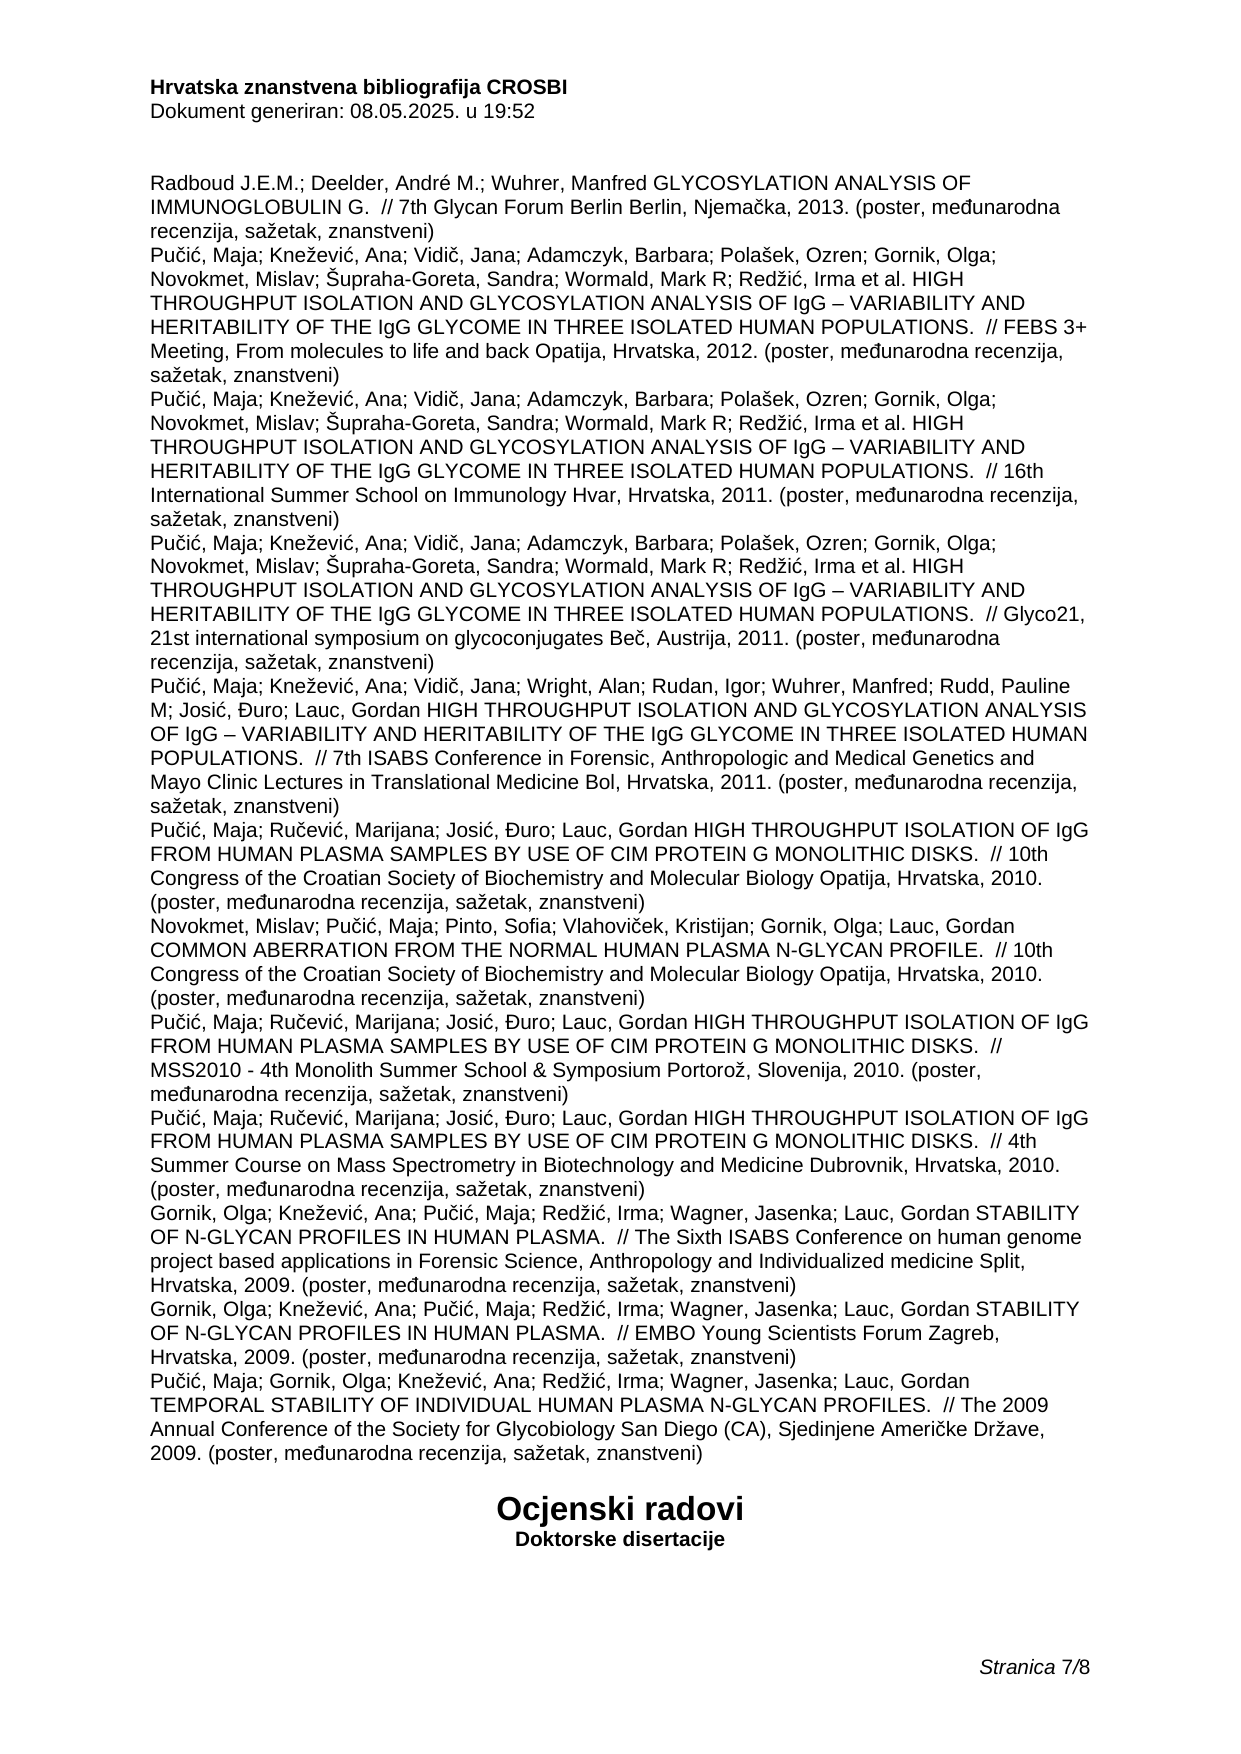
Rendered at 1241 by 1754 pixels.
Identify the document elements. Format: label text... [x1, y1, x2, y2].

subtitle Doktorske disertacije [150, 1527, 1090, 1551]
text Pučić, Maja; Knežević, Ana; Vidič, Jana; Adamczyk, Barbara; Polašek, Ozren; Gornik, Olga; Novokmet, Mislav; Šupraha-Goreta, Sandra; Wormald, Mark R; Redžić, Irma et al. [150, 387, 1090, 530]
text Pučić, Maja; Ručević, Marijana; Josić, Đuro; Lauc, Gordan [150, 818, 1090, 914]
text Pučić, Maja; Ručević, Marijana; Josić, Đuro; Lauc, Gordan [150, 1105, 1090, 1201]
text Gornik, Olga; Knežević, Ana; Pučić, Maja; Redžić, Irma; Wagner, Jasenka; Lauc, Gordan [150, 1297, 1090, 1369]
text Pučić, Maja; Knežević, Ana; Vidič, Jana; Wright, Alan; Rudan, Igor; Wuhrer, Manfred; Rudd, Pauline M; Josić, Đuro; Lauc, Gordan [150, 674, 1090, 818]
text Pučić, Maja; Gornik, Olga; Knežević, Ana; Redžić, Irma; Wagner, Jasenka; Lauc, Gordan [150, 1369, 1090, 1465]
text Pučić, Maja; Ručević, Marijana; Josić, Đuro; Lauc, Gordan [150, 1009, 1090, 1105]
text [150, 171, 1090, 243]
subtitle Ocjenski radovi [150, 1489, 1090, 1527]
text Novokmet, Mislav; Pučić, Maja; Pinto, Sofia; Vlahoviček, Kristijan; Gornik, Olga; Lauc, Gordan [150, 914, 1090, 1009]
text Pučić, Maja; Knežević, Ana; Vidič, Jana; Adamczyk, Barbara; Polašek, Ozren; Gornik, Olga; Novokmet, Mislav; Šupraha-Goreta, Sandra; Wormald, Mark R; Redžić, Irma et al. [150, 243, 1090, 387]
text Pučić, Maja; Knežević, Ana; Vidič, Jana; Adamczyk, Barbara; Polašek, Ozren; Gornik, Olga; Novokmet, Mislav; Šupraha-Goreta, Sandra; Wormald, Mark R; Redžić, Irma et al. [150, 530, 1090, 674]
text Gornik, Olga; Knežević, Ana; Pučić, Maja; Redžić, Irma; Wagner, Jasenka; Lauc, Gordan [150, 1201, 1090, 1297]
